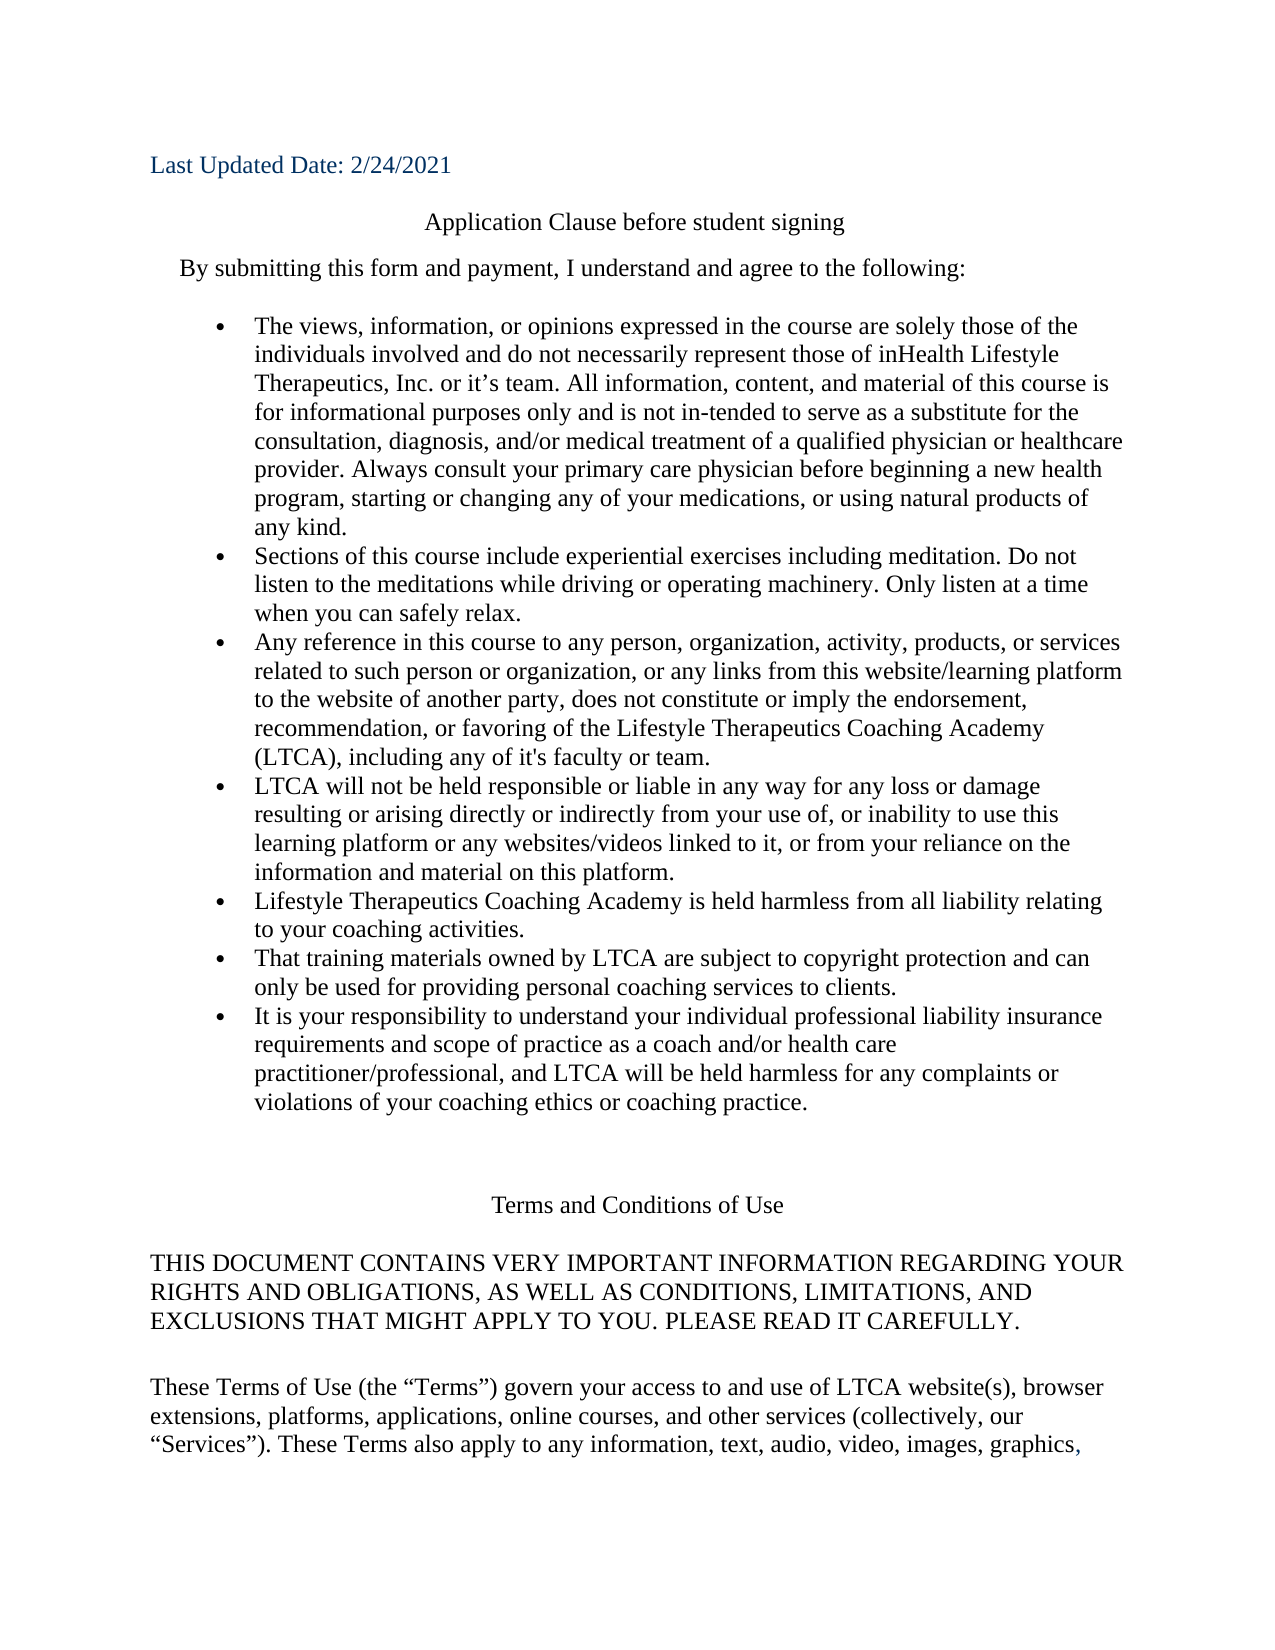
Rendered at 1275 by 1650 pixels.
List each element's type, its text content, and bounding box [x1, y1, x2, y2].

text THIS DOCUMENT CONTAINS VERY IMPORTANT INFORMATION REGARDING YOUR RIGHTS AND OBLIGATIONS, AS WELL AS CONDITIONS, LIMITATIONS, AND EXCLUSIONS THAT MIGHT APPLY TO YOU. PLEASE READ IT CAREFULLY. [150, 1248, 1125, 1334]
list It is your responsibility to understand your individual professional liability insurance requirements and scope of practice as a coach and/or health care practitioner/professional, and LTCA will be held harmless for any complaints or violations of your coaching ethics or coaching practice. [217, 1001, 1125, 1116]
list The views, information, or opinions expressed in the course are solely those of the individuals involved and do not necessarily represent those of inHealth Lifestyle Therapeutics, Inc. or it’s team. All information, content, and material of this course is for informational purposes only and is not in-tended to serve as a substitute for the consultation, diagnosis, and/or medical treatment of a qualified physician or healthcare provider. Always consult your primary care physician before beginning a new health program, starting or changing any of your medications, or using natural products of any kind. [217, 311, 1125, 541]
list That training materials owned by LTCA are subject to copyright protection and can only be used for providing personal coaching services to clients. [217, 943, 1125, 1001]
list Any reference in this course to any person, organization, activity, products, or services related to such person or organization, or any links from this website/learning platform to the website of another party, does not constitute or imply the endorsement, recommendation, or favoring of the Lifestyle Therapeutics Coaching Academy (LTCA), including any of it's faculty or team. [217, 627, 1125, 771]
text Application Clause before student signing [150, 207, 1125, 236]
list Sections of this course include experiential exercises including meditation. Do not listen to the meditations while driving or operating machinery. Only listen at a time when you can safely relax. [217, 541, 1125, 627]
list Lifestyle Therapeutics Coaching Academy is held harmless from all liability relating to your coaching activities. [217, 886, 1125, 943]
text By submitting this form and payment, I understand and agree to the following: [179, 253, 1125, 282]
list LTCA will not be held responsible or liable in any way for any loss or damage resulting or arising directly or indirectly from your use of, or inability to use this learning platform or any websites/videos linked to it, or from your reliance on the information and material on this platform. [217, 771, 1125, 886]
text Last Updated Date: 2/24/2021 [150, 150, 1125, 179]
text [150, 1372, 1125, 1458]
text Terms and Conditions of Use [150, 1190, 1125, 1219]
